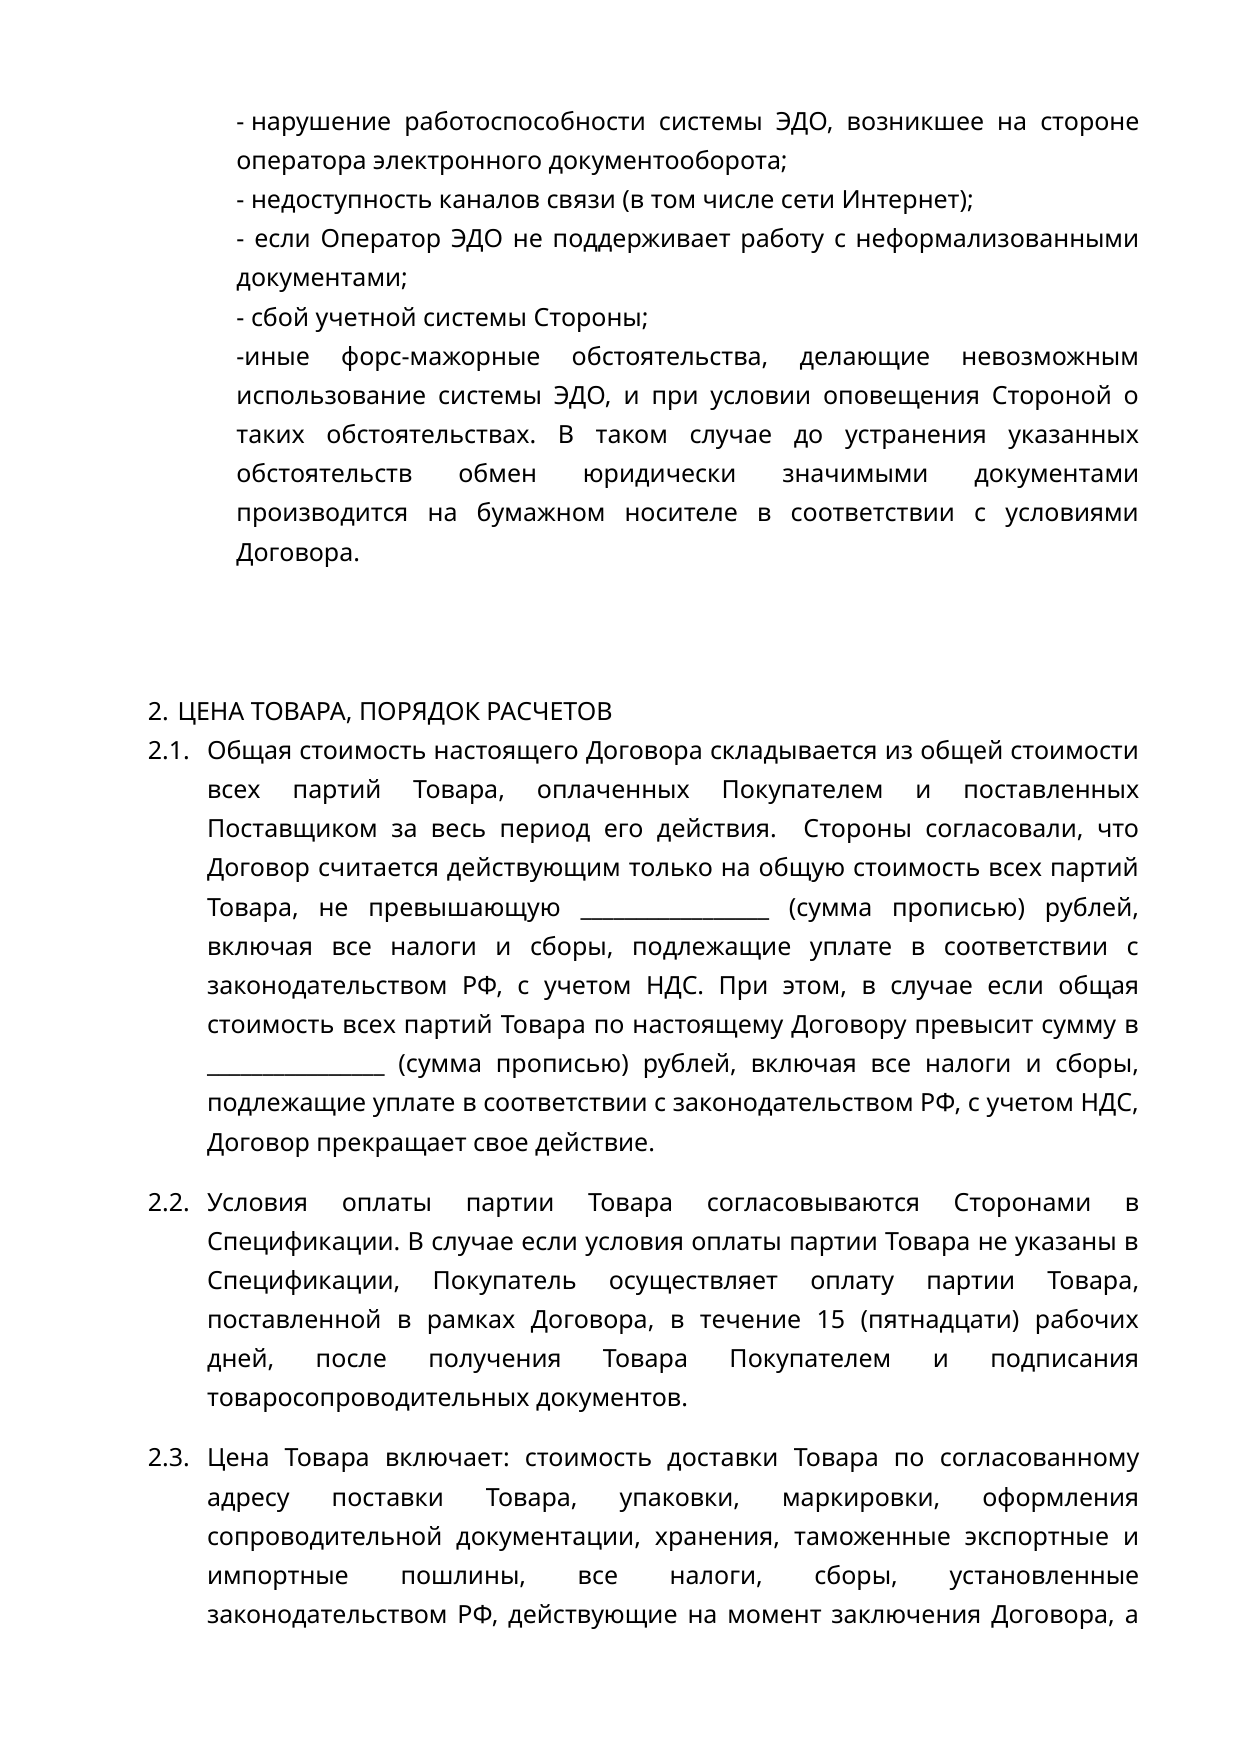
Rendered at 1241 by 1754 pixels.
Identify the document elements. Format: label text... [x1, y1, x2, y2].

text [148, 1440, 1140, 1631]
list - если Оператор ЭДО не поддерживает работу с неформализованными документами; [236, 221, 1140, 294]
text 2.1. Общая стоимость настоящего Договора складывается из общей стоимости всех партий Товара, оплаченных Покупателем и поставленных Поставщиком за весь период его действия. Стороны согласовали, что Договор считается действующим только на общую стоимость всех партий Товара, не превышающую _________________ (сумма прописью) рублей, включая все налоги и сборы, подлежащие уплате в соответствии с законодательством РФ, с учетом НДС. При этом, в случае если общая стоимость всех партий Товара по настоящему Договору превысит сумму в ________________ (сумма прописью) рублей, включая все налоги и сборы, подлежащие уплате в соответствии с законодательством РФ, с учетом НДС, Договор прекращает свое действие. [148, 733, 1140, 1158]
list - недоступность каналов связи (в том числе сети Интернет); [236, 182, 1140, 216]
list - нарушение работоспособности системы ЭДО, возникшее на стороне оператора электронного документооборота; [236, 103, 1140, 177]
list ЦЕНА ТОВАРА, ПОРЯДОК РАСЧЕТОВ [148, 693, 1140, 727]
text 2.2. Условия оплаты партии Товара согласовываются Сторонами в Спецификации. В случае если условия оплаты партии Товара не указаны в Спецификации, Покупатель осуществляет оплату партии Товара, поставленной в рамках Договора, в течение 15 (пятнадцати) рабочих дней, после получения Товара Покупателем и подписания товаросопроводительных документов. [148, 1184, 1140, 1414]
list -иные форс-мажорные обстоятельства, делающие невозможным использование системы ЭДО, и при условии оповещения Стороной о таких обстоятельствах. В таком случае до устранения указанных обстоятельств обмен юридически значимыми документами производится на бумажном носителе в соответствии с условиями Договора. [236, 338, 1140, 568]
list - сбой учетной системы Стороны; [236, 299, 1140, 333]
